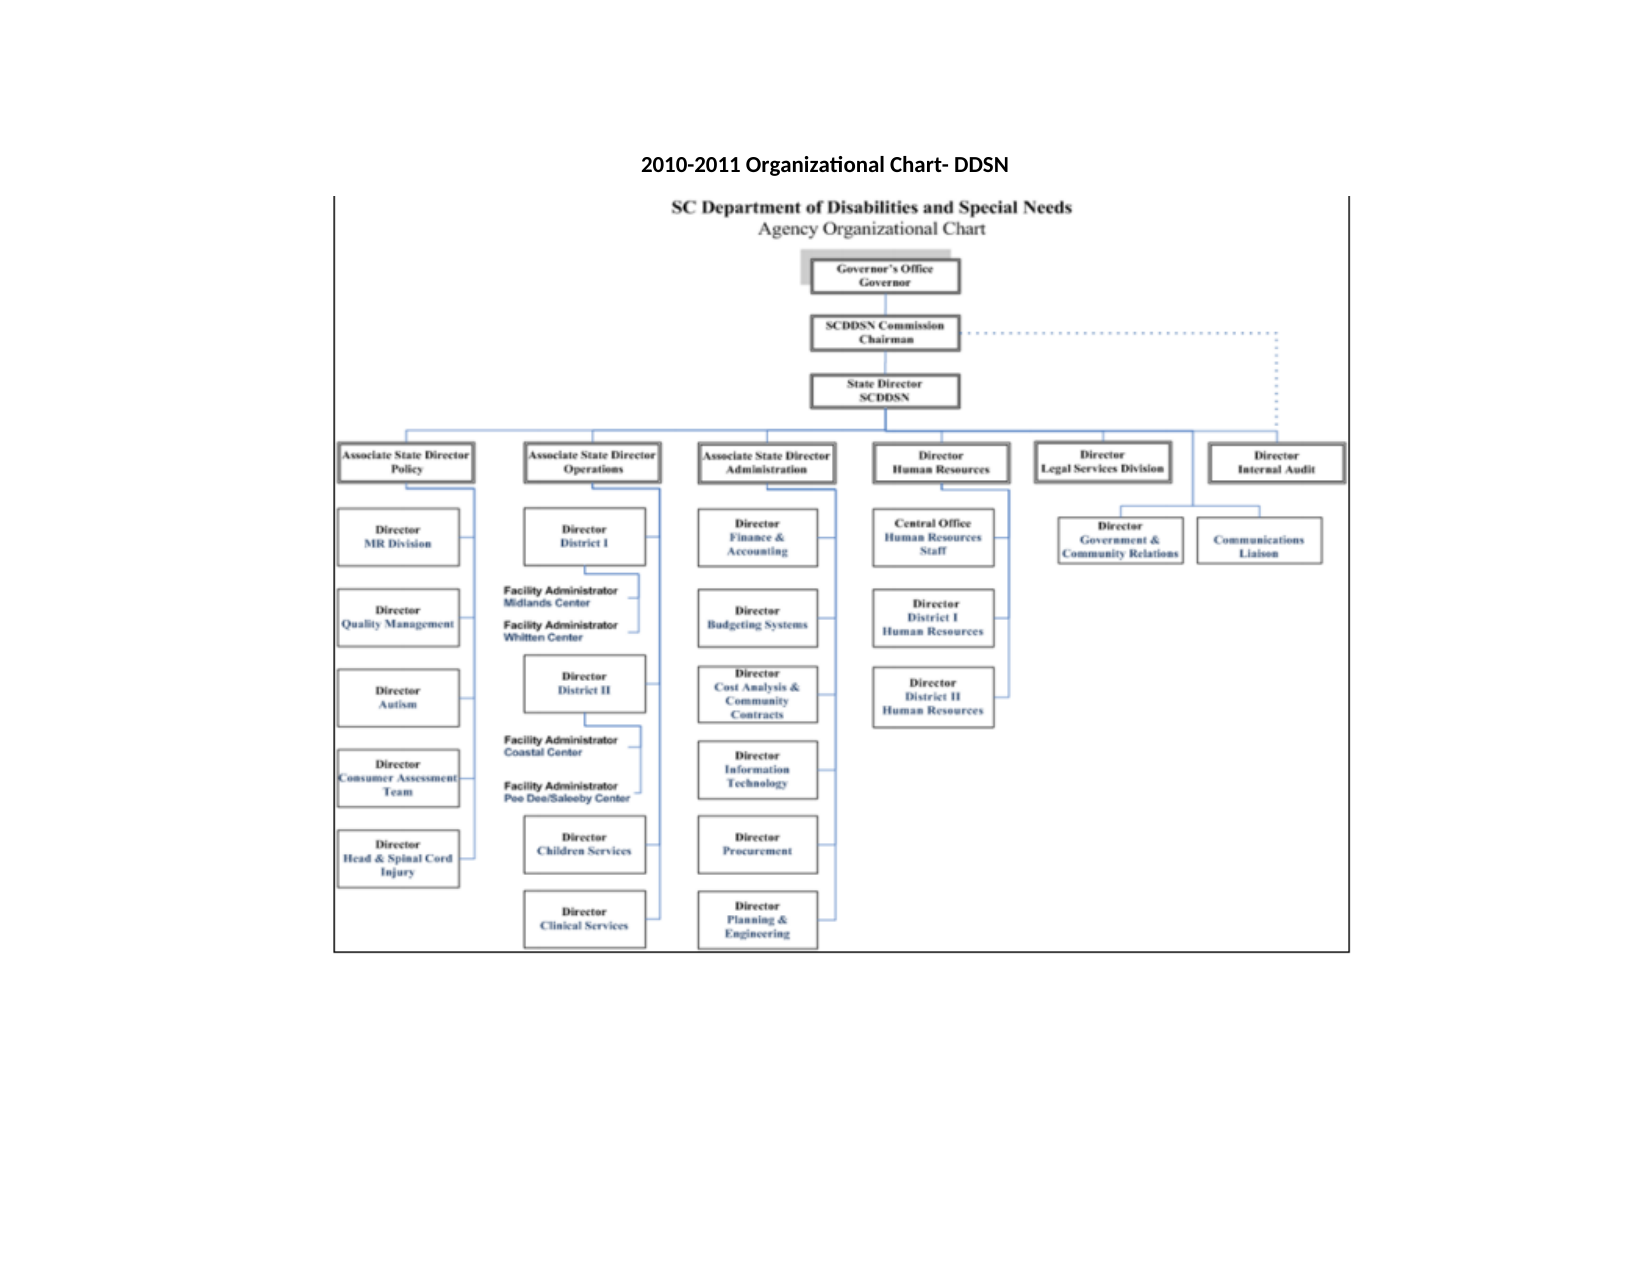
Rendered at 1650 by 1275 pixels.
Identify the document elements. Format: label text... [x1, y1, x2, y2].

picture [268, 196, 1383, 961]
text 2010-2011 Organizational Chart- DDSN [150, 150, 1500, 178]
